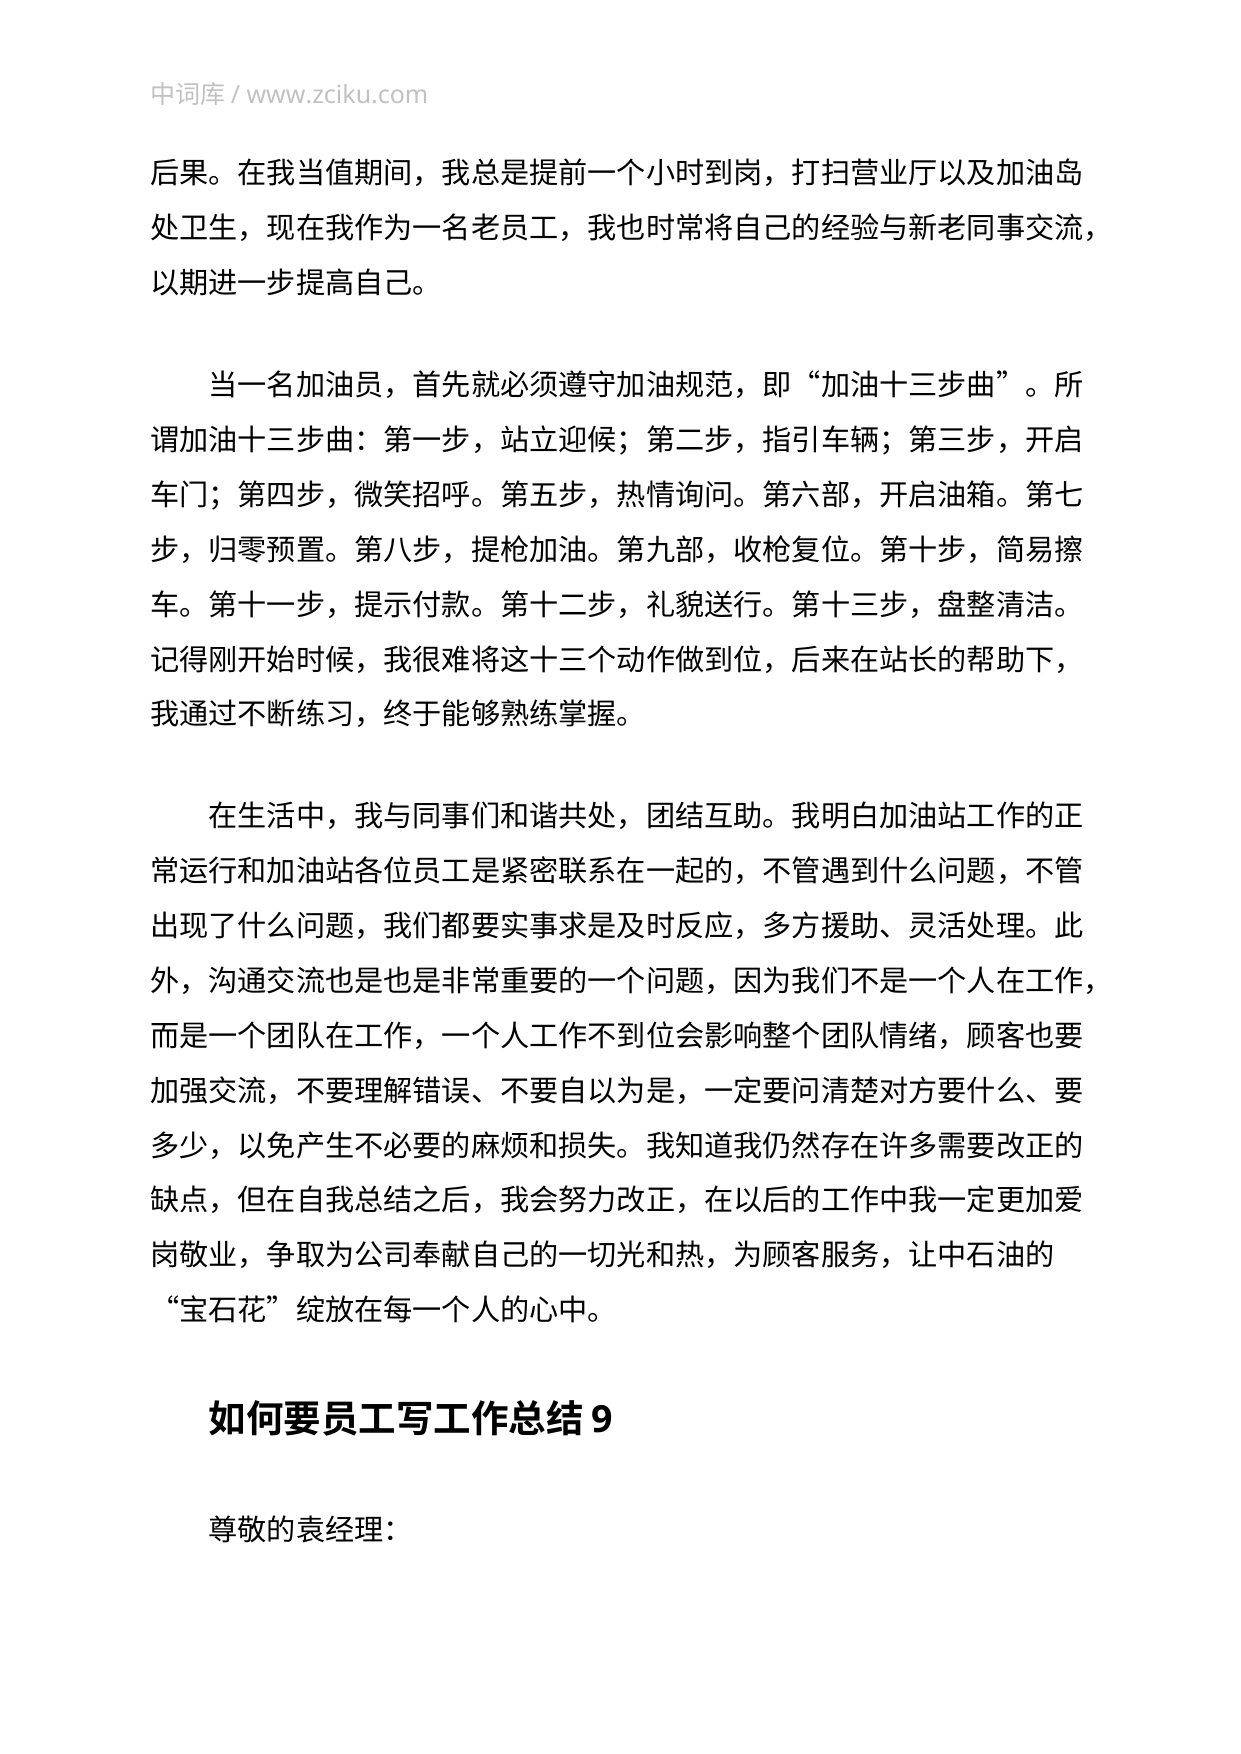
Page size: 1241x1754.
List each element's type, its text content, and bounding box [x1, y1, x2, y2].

text 当一名加油员，首先就必须遵守加油规范，即“加油十三步曲”。所谓加油十三步曲：第一步，站立迎候；第二步，指引车辆；第三步，开启车门；第四步，微笑招呼。第五步，热情询问。第六部，开启油箱。第七步，归零预置。第八步，提枪加油。第九部，收枪复位。第十步，简易擦车。第十一步，提示付款。第十二步，礼貌送行。第十三步，盘整清洁。记得刚开始时候，我很难将这十三个动作做到位，后来在站长的帮助下，我通过不断练习，终于能够熟练掌握。 [150, 362, 1090, 733]
text 在生活中，我与同事们和谐共处，团结互助。我明白加油站工作的正常运行和加油站各位员工是紧密联系在一起的，不管遇到什么问题，不管出现了什么问题，我们都要实事求是及时反应，多方援助、灵活处理。此外，沟通交流也是也是非常重要的一个问题，因为我们不是一个人在工作，而是一个团队在工作，一个人工作不到位会影响整个团队情绪，顾客也要加强交流，不要理解错误、不要自以为是，一定要问清楚对方要什么、要多少，以免产生不必要的麻烦和损失。我知道我仍然存在许多需要改正的缺点，但在自我总结之后，我会努力改正，在以后的工作中我一定更加爱岗敬业，争取为公司奉献自己的一切光和热，为顾客服务，让中石油的“宝石花”绽放在每一个人的心中。 [150, 793, 1090, 1329]
text 如何要员工写工作总结9 [150, 1388, 1090, 1443]
text 尊敬的袁经理： [150, 1506, 1090, 1548]
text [150, 150, 1090, 302]
